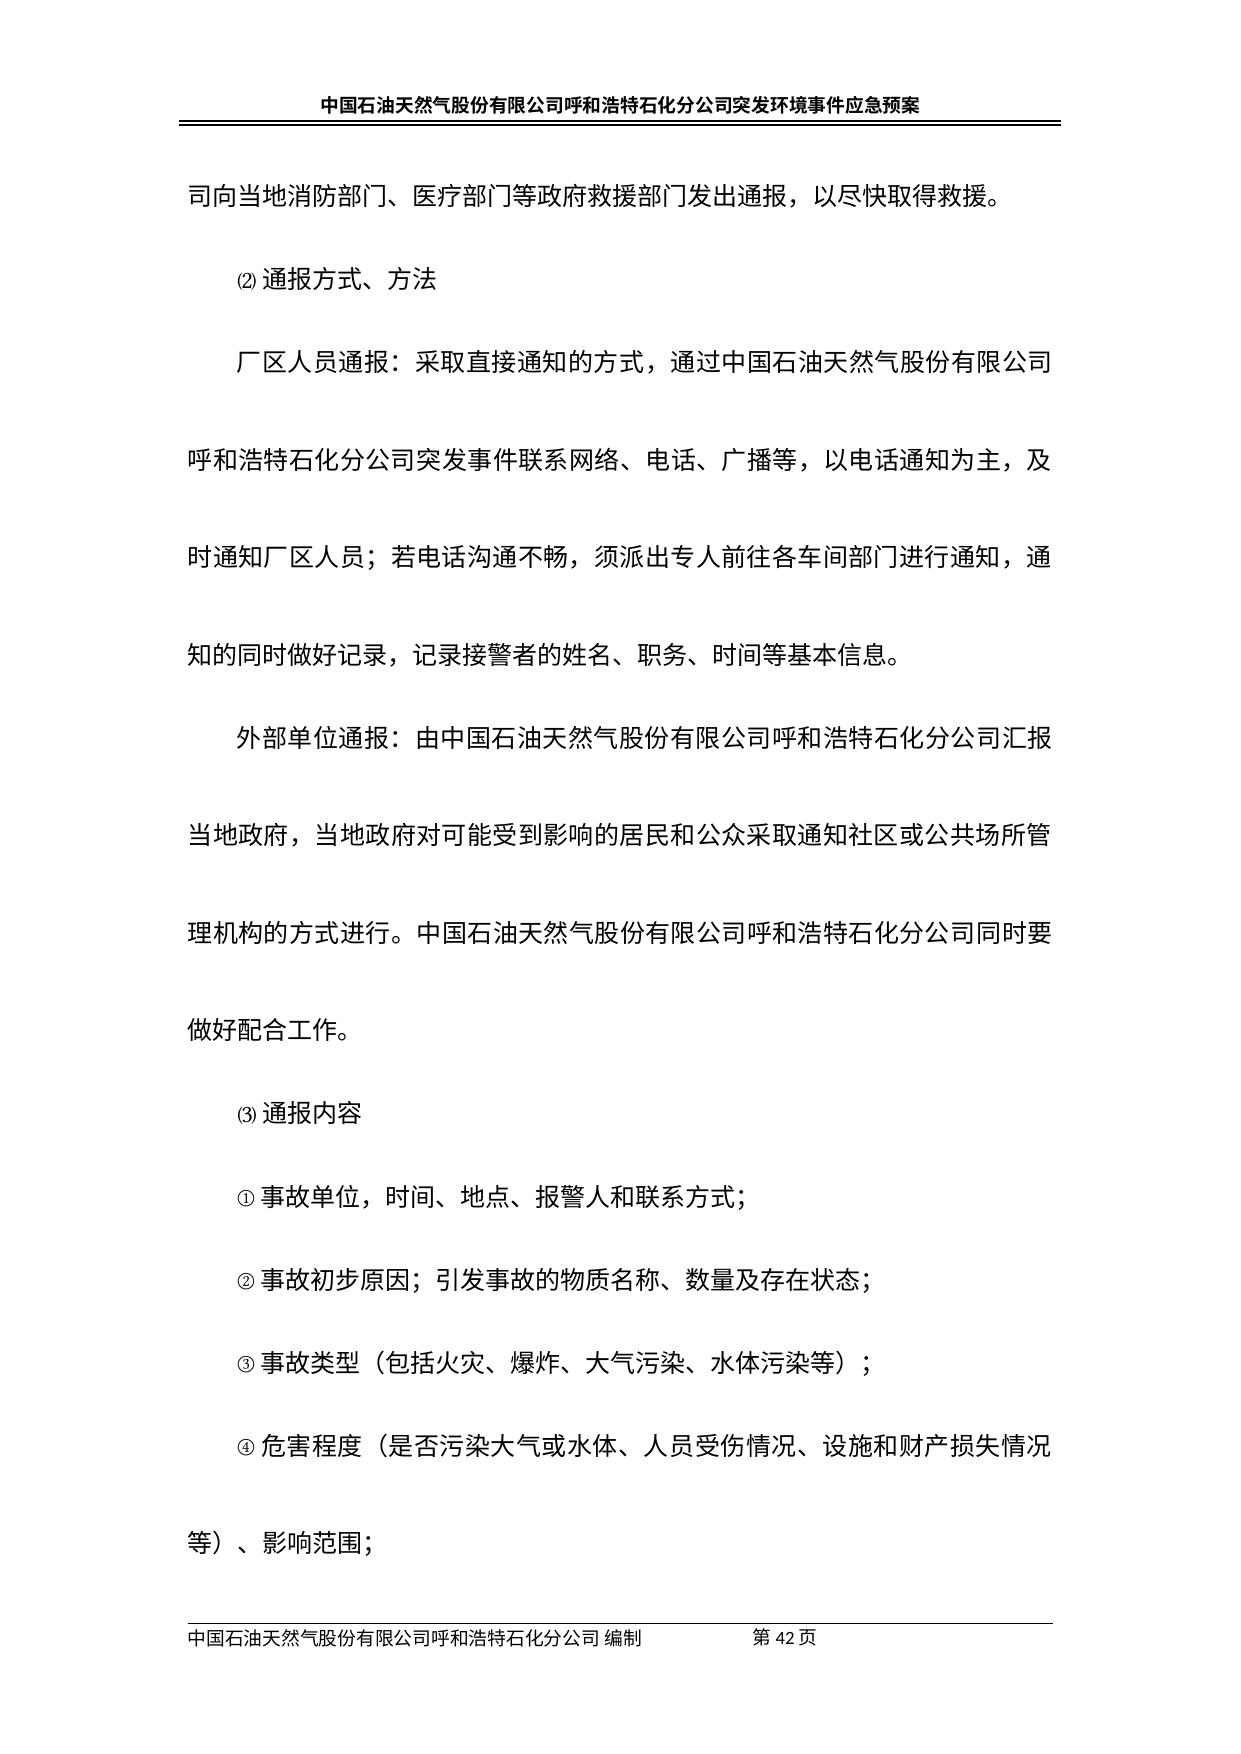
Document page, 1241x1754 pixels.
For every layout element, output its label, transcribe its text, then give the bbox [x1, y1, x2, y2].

text 厂区人员通报：采取直接通知的方式，通过中国石油天然气股份有限公司呼和浩特石化分公司突发事件联系网络、电话、广播等，以电话通知为主，及时通知厂区人员；若电话沟通不畅，须派出专人前往各车间部门进行通知，通知的同时做好记录，记录接警者的姓名、职务、时间等基本信息。 [187, 328, 1053, 686]
text 外部单位通报：由中国石油天然气股份有限公司呼和浩特石化分公司汇报当地政府，当地政府对可能受到影响的居民和公众采取通知社区或公共场所管理机构的方式进行。中国石油天然气股份有限公司呼和浩特石化分公司同时要做好配合工作。 [187, 704, 1053, 1061]
text ③事故类型（包括火灾、爆炸、大气污染、水体污染等）； [187, 1329, 1053, 1394]
text ⑶通报内容 [187, 1079, 1053, 1144]
text ④危害程度（是否污染大气或水体、人员受伤情况、设施和财产损失情况等）、影响范围； [187, 1412, 1053, 1574]
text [187, 162, 1053, 227]
text ①事故单位，时间、地点、报警人和联系方式； [187, 1163, 1053, 1228]
text ②事故初步原因；引发事故的物质名称、数量及存在状态； [187, 1246, 1053, 1311]
text ⑵通报方式、方法 [187, 245, 1053, 310]
